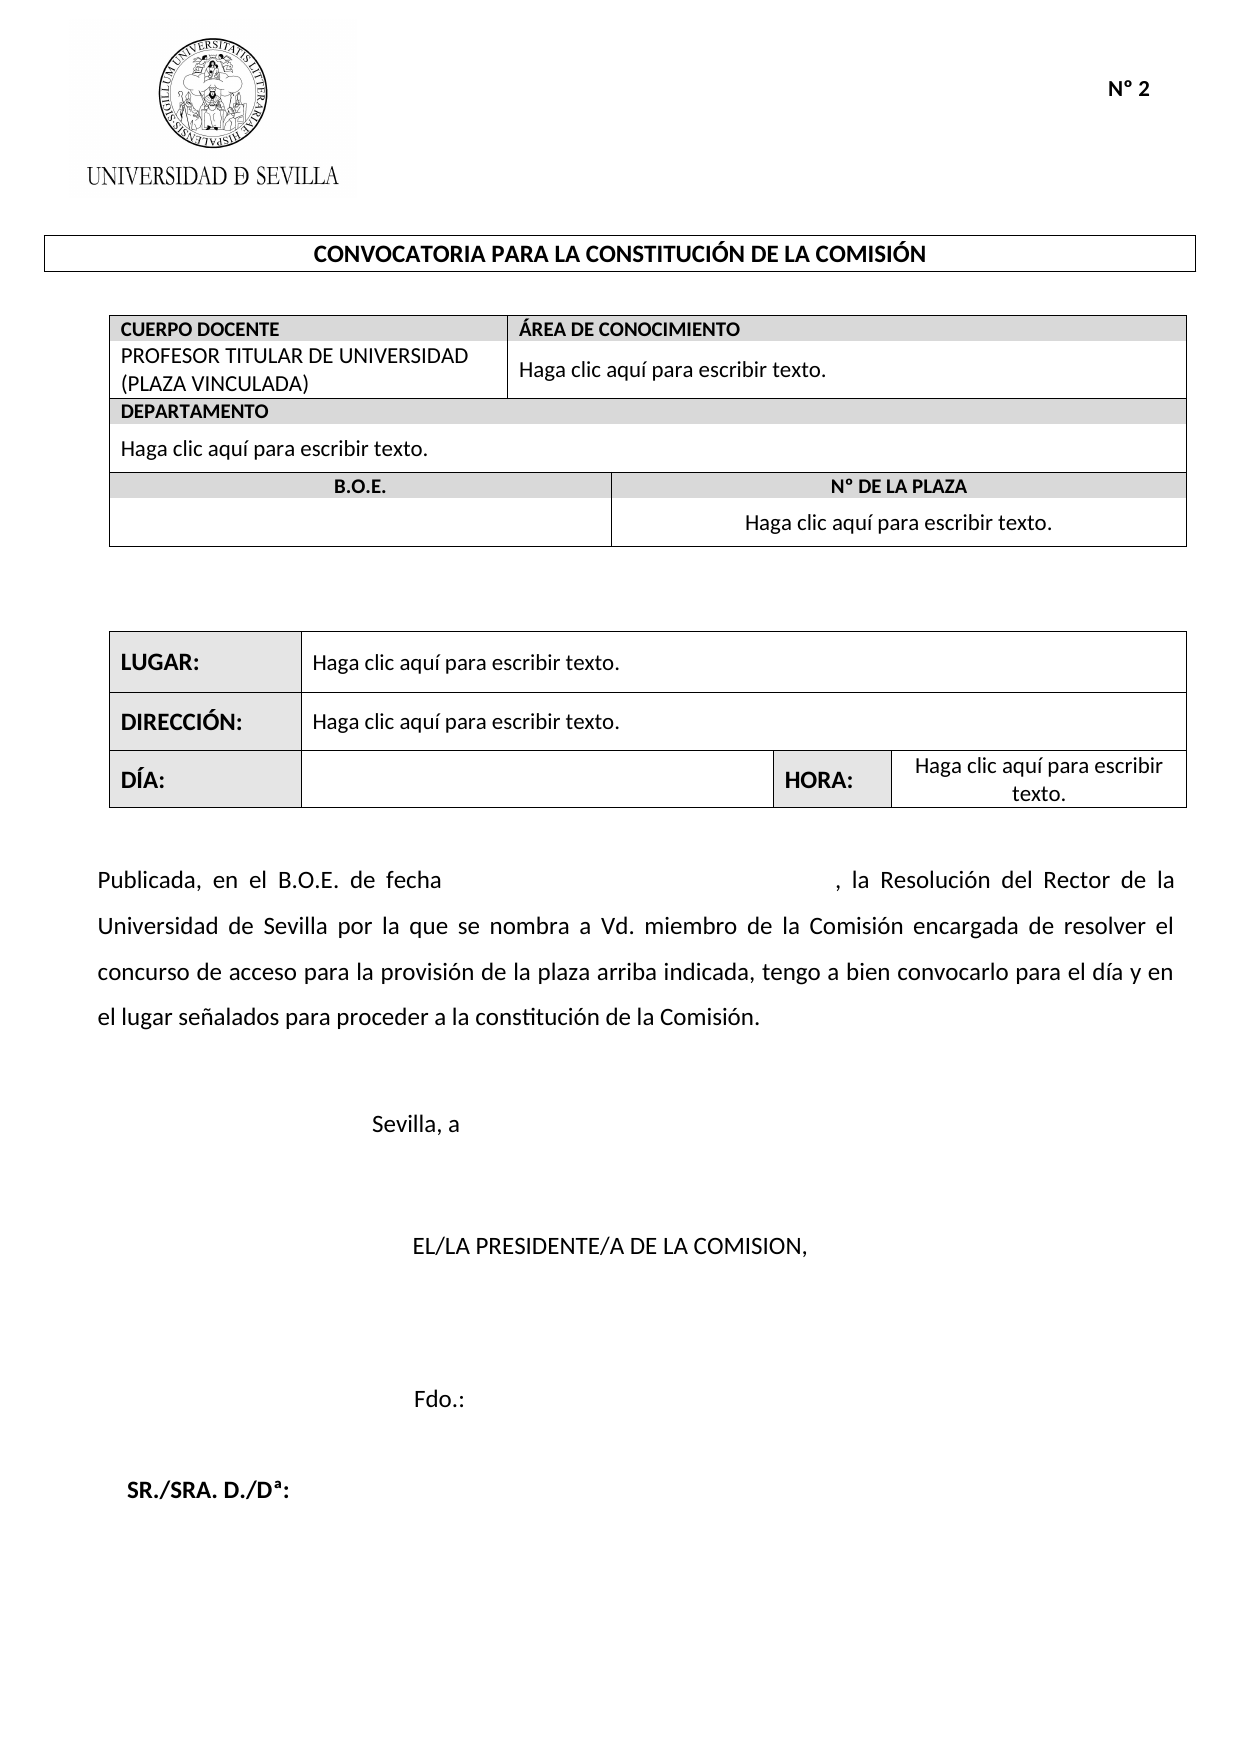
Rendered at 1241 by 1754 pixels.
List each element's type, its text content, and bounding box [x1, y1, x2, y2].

table_header LUGAR: [110, 632, 301, 692]
table_cell PROFESOR TITULAR DE UNIVERSIDAD (PLAZA VINCULADA) [110, 341, 507, 397]
table_cell DÍA: [110, 751, 301, 807]
table_cell HORA: [774, 751, 891, 807]
text Publicada, en el B.O.E. de fecha , la Resolución del Rector de la Universidad de Sevilla por la que se nombra a Vd. miembro de la Comisión encargada de resolver el concurso de acceso para la provisión de la plaza arriba indicada, tengo a bien convocarlo para el día y en el lugar señalados para proceder a la constitución de la Comisión. [97, 864, 1175, 1032]
picture [69, 19, 357, 198]
text CONVOCATORIA PARA LA CONSTITUCIÓN DE LA COMISIÓN [45, 236, 1195, 271]
table_cell DEPARTAMENTO [110, 399, 1186, 424]
text Fdo.: [127, 1383, 1093, 1413]
table_cell B.O.E. [110, 473, 611, 498]
text SR./SRA. D./Dª: [127, 1474, 1175, 1505]
table_header CUERPO DOCENTE [110, 316, 507, 341]
table_header ÁREA DE CONOCIMIENTO [508, 316, 1186, 341]
table_cell DIRECCIÓN: [110, 693, 301, 750]
text EL/LA PRESIDENTE/A DE LA COMISION, [127, 1230, 1093, 1261]
text Sevilla, a [127, 1108, 1093, 1139]
table_cell Nº DE LA PLAZA [612, 473, 1186, 498]
